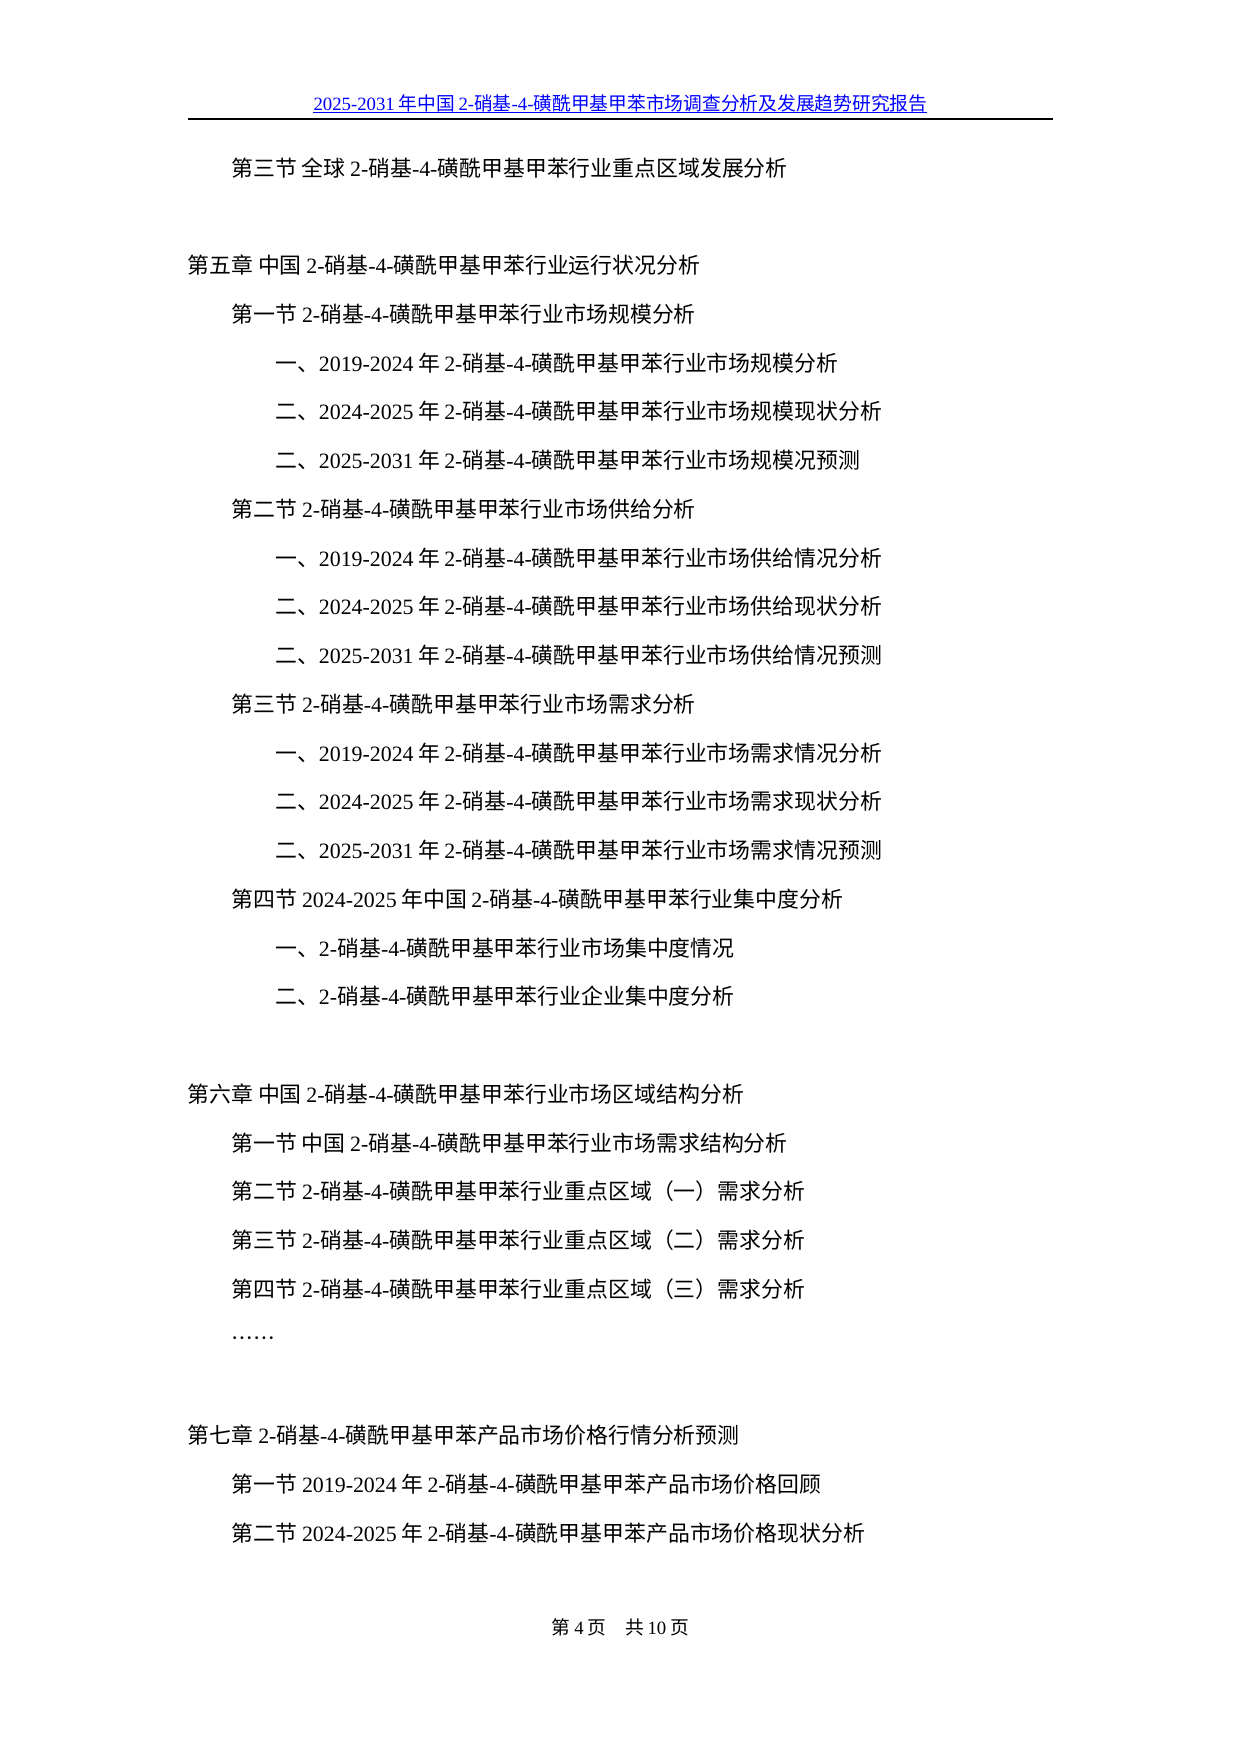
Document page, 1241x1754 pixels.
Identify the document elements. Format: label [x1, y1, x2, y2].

text [187, 150, 1053, 1548]
